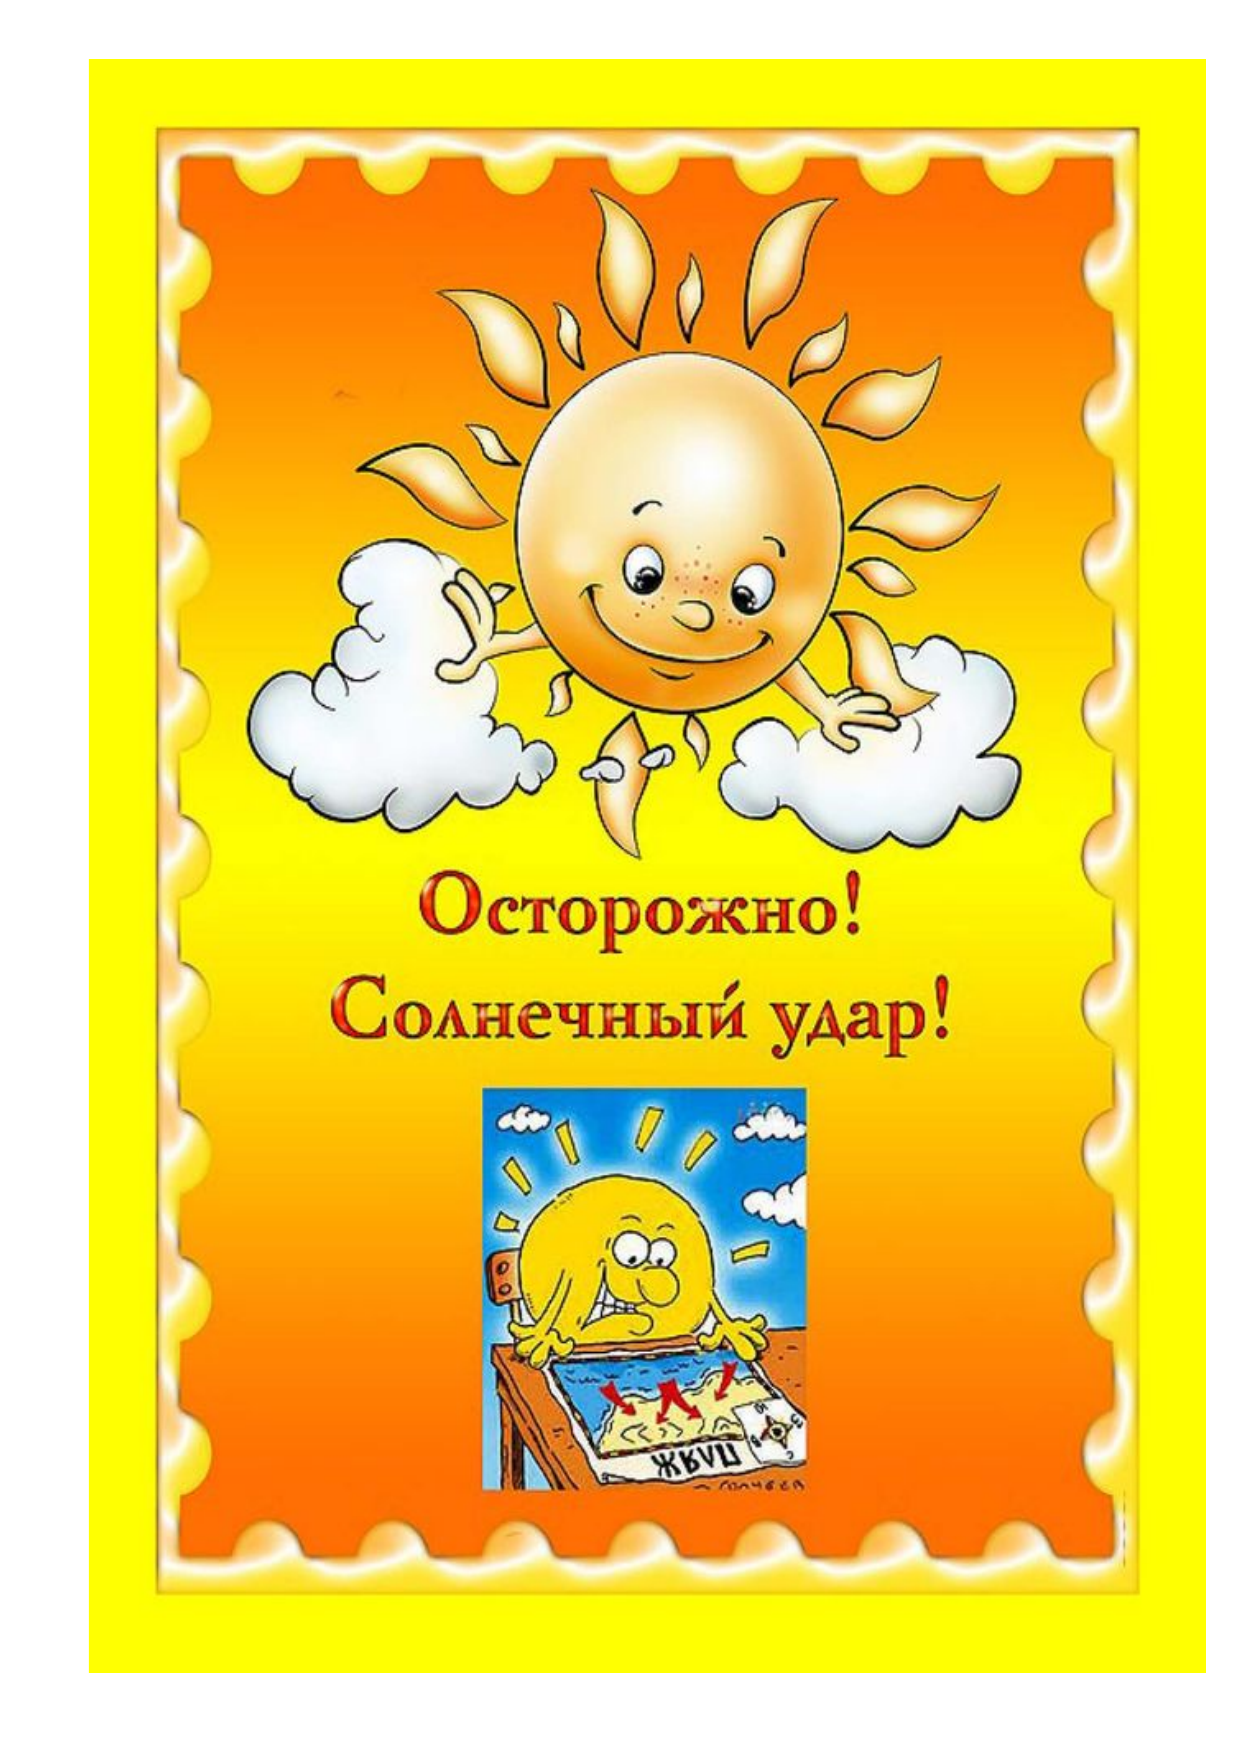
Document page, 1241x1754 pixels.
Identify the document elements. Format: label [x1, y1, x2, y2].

picture [88, 59, 1206, 1673]
